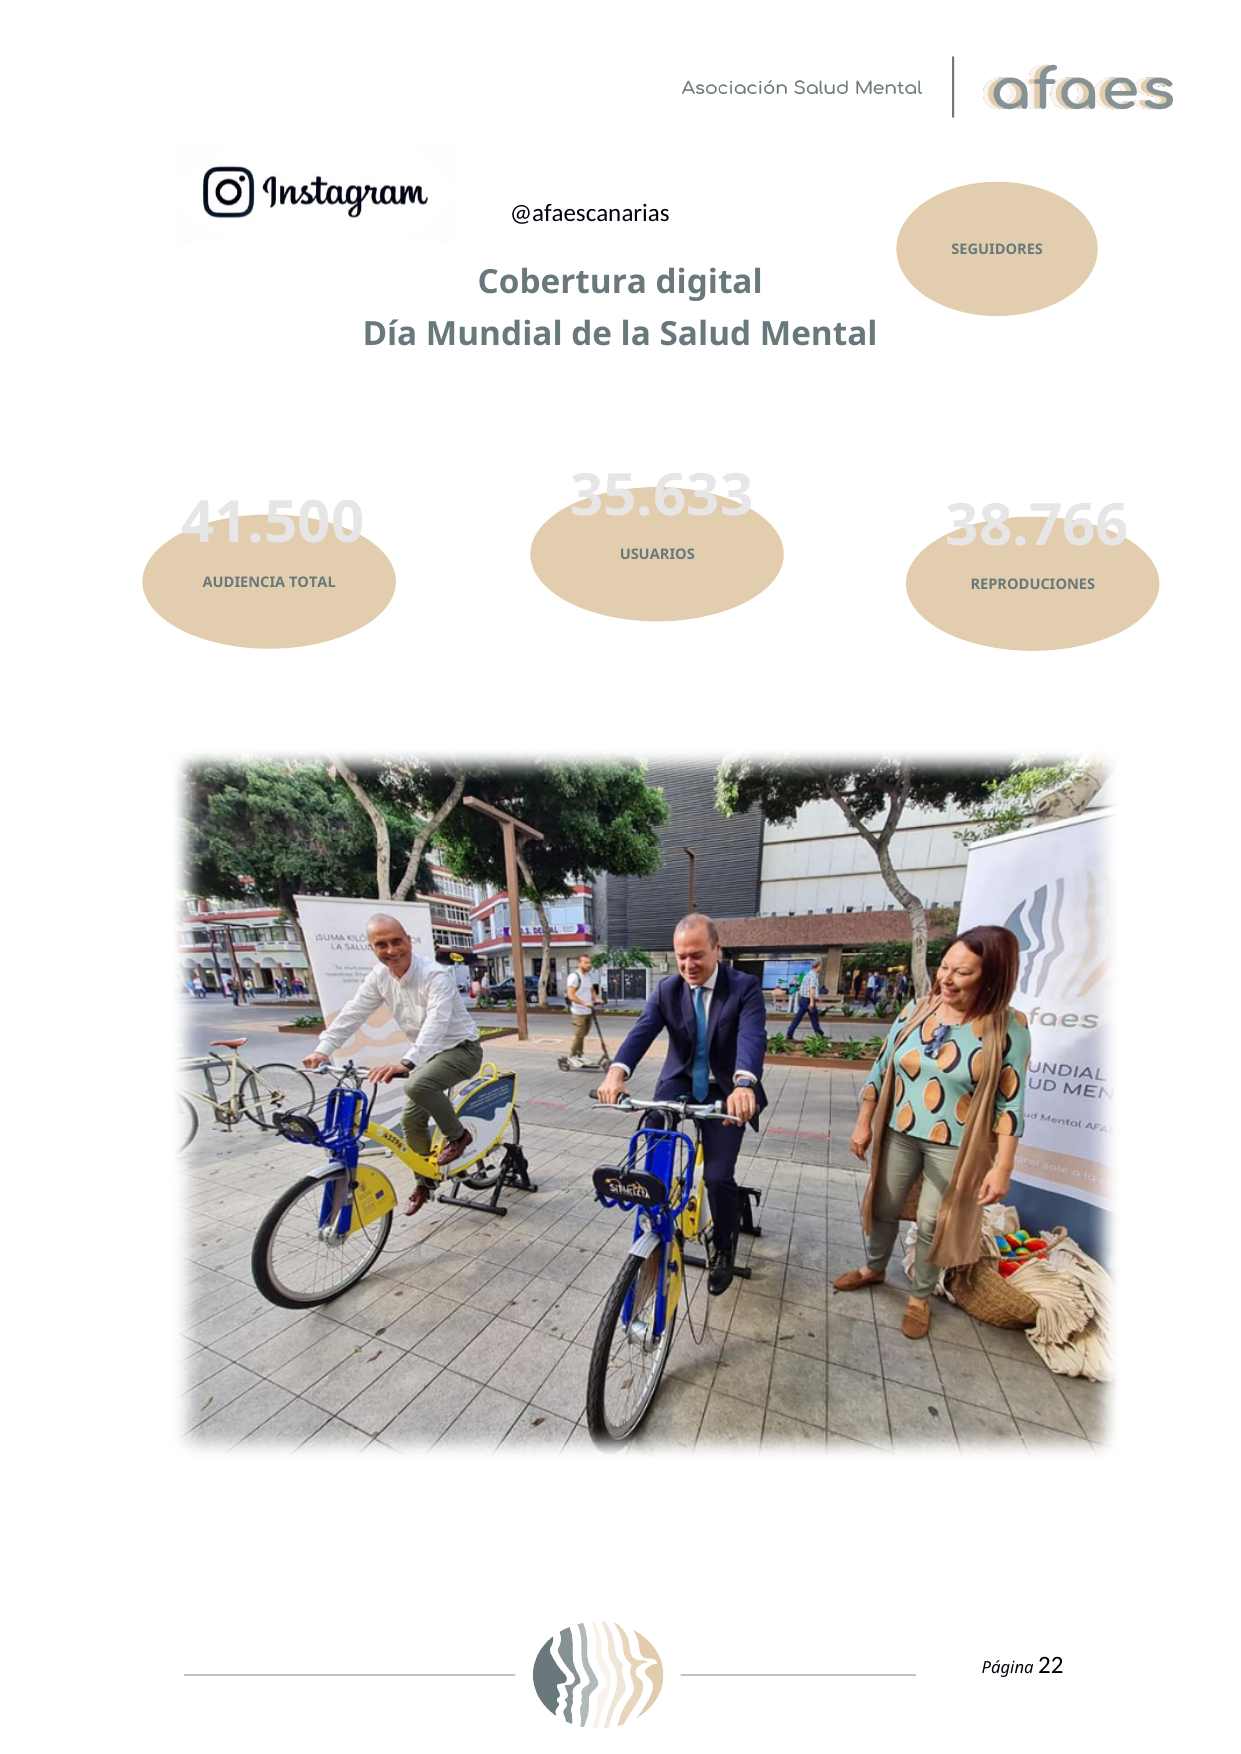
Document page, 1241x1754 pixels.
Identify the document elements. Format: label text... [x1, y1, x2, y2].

text Día Mundial de la Salud Mental [177, 310, 1063, 356]
picture [199, 776, 1092, 1432]
picture [3, 3, 1231, 134]
picture [140, 1590, 1059, 1754]
text Cobertura digital [177, 258, 935, 303]
picture [177, 147, 454, 243]
